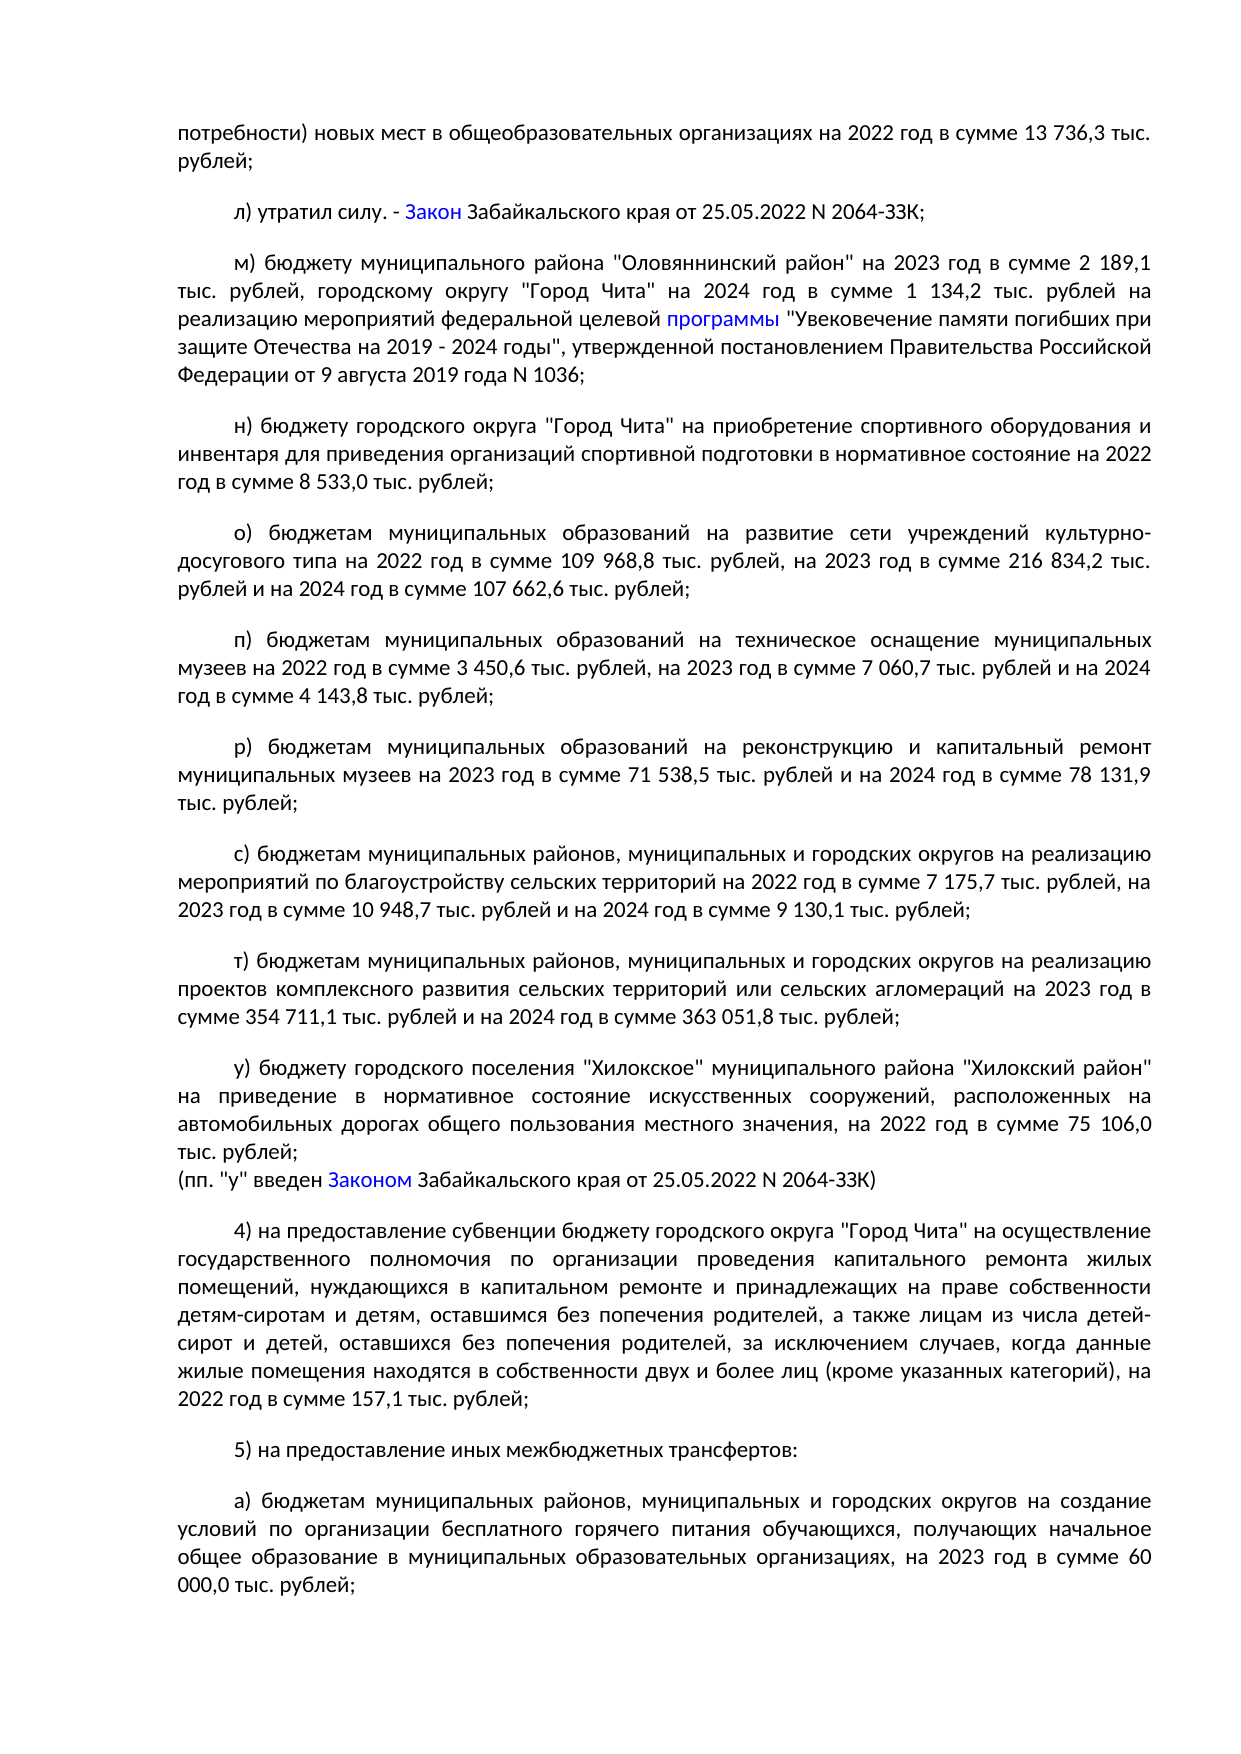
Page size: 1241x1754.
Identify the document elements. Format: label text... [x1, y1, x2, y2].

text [177, 118, 1152, 174]
text п) бюджетам муниципальных образований на техническое оснащение муниципальных музеев на 2022 год в сумме 3 450,6 тыс. рублей, на 2023 год в сумме 7 060,7 тыс. рублей и на 2024 год в сумме 4 143,8 тыс. рублей; [177, 625, 1152, 709]
text 5) на предоставление иных межбюджетных трансфертов: [177, 1435, 1152, 1463]
text 4) на предоставление субвенции бюджету городского округа "Город Чита" на осуществление государственного полномочия по организации проведения капитального ремонта жилых помещений, нуждающихся в капитальном ремонте и принадлежащих на праве собственности детям-сиротам и детям, оставшимся без попечения родителей, а также лицам из числа детей-сирот и детей, оставшихся без попечения родителей, за исключением случаев, когда данные жилые помещения находятся в собственности двух и более лиц (кроме указанных категорий), на 2022 год в сумме 157,1 тыс. рублей; [177, 1216, 1152, 1412]
text л) утратил силу. - Закон Забайкальского края от 25.05.2022 N 2064-ЗЗК; [177, 197, 1152, 225]
text т) бюджетам муниципальных районов, муниципальных и городских округов на реализацию проектов комплексного развития сельских территорий или сельских агломераций на 2023 год в сумме 354 711,1 тыс. рублей и на 2024 год в сумме 363 051,8 тыс. рублей; [177, 946, 1152, 1030]
text р) бюджетам муниципальных образований на реконструкцию и капитальный ремонт муниципальных музеев на 2023 год в сумме 71 538,5 тыс. рублей и на 2024 год в сумме 78 131,9 тыс. рублей; [177, 732, 1152, 816]
text а) бюджетам муниципальных районов, муниципальных и городских округов на создание условий по организации бесплатного горячего питания обучающихся, получающих начальное общее образование в муниципальных образовательных организациях, на 2023 год в сумме 60 000,0 тыс. рублей; [177, 1486, 1152, 1598]
text о) бюджетам муниципальных образований на развитие сети учреждений культурно-досугового типа на 2022 год в сумме 109 968,8 тыс. рублей, на 2023 год в сумме 216 834,2 тыс. рублей и на 2024 год в сумме 107 662,6 тыс. рублей; [177, 518, 1152, 602]
text у) бюджету городского поселения "Хилокское" муниципального района "Хилокский район" на приведение в нормативное состояние искусственных сооружений, расположенных на автомобильных дорогах общего пользования местного значения, на 2022 год в сумме 75 106,0 тыс. рублей; [177, 1053, 1152, 1165]
text н) бюджету городского округа "Город Чита" на приобретение спортивного оборудования и инвентаря для приведения организаций спортивной подготовки в нормативное состояние на 2022 год в сумме 8 533,0 тыс. рублей; [177, 411, 1152, 495]
text м) бюджету муниципального района "Оловяннинский район" на 2023 год в сумме 2 189,1 тыс. рублей, городскому округу "Город Чита" на 2024 год в сумме 1 134,2 тыс. рублей на реализацию мероприятий федеральной целевой программы "Увековечение памяти погибших при защите Отечества на 2019 - 2024 годы", утвержденной постановлением Правительства Российской Федерации от 9 августа 2019 года N 1036; [177, 248, 1152, 388]
text (пп. "у" введен Законом Забайкальского края от 25.05.2022 N 2064-ЗЗК) [177, 1165, 1152, 1193]
text с) бюджетам муниципальных районов, муниципальных и городских округов на реализацию мероприятий по благоустройству сельских территорий на 2022 год в сумме 7 175,7 тыс. рублей, на 2023 год в сумме 10 948,7 тыс. рублей и на 2024 год в сумме 9 130,1 тыс. рублей; [177, 839, 1152, 923]
